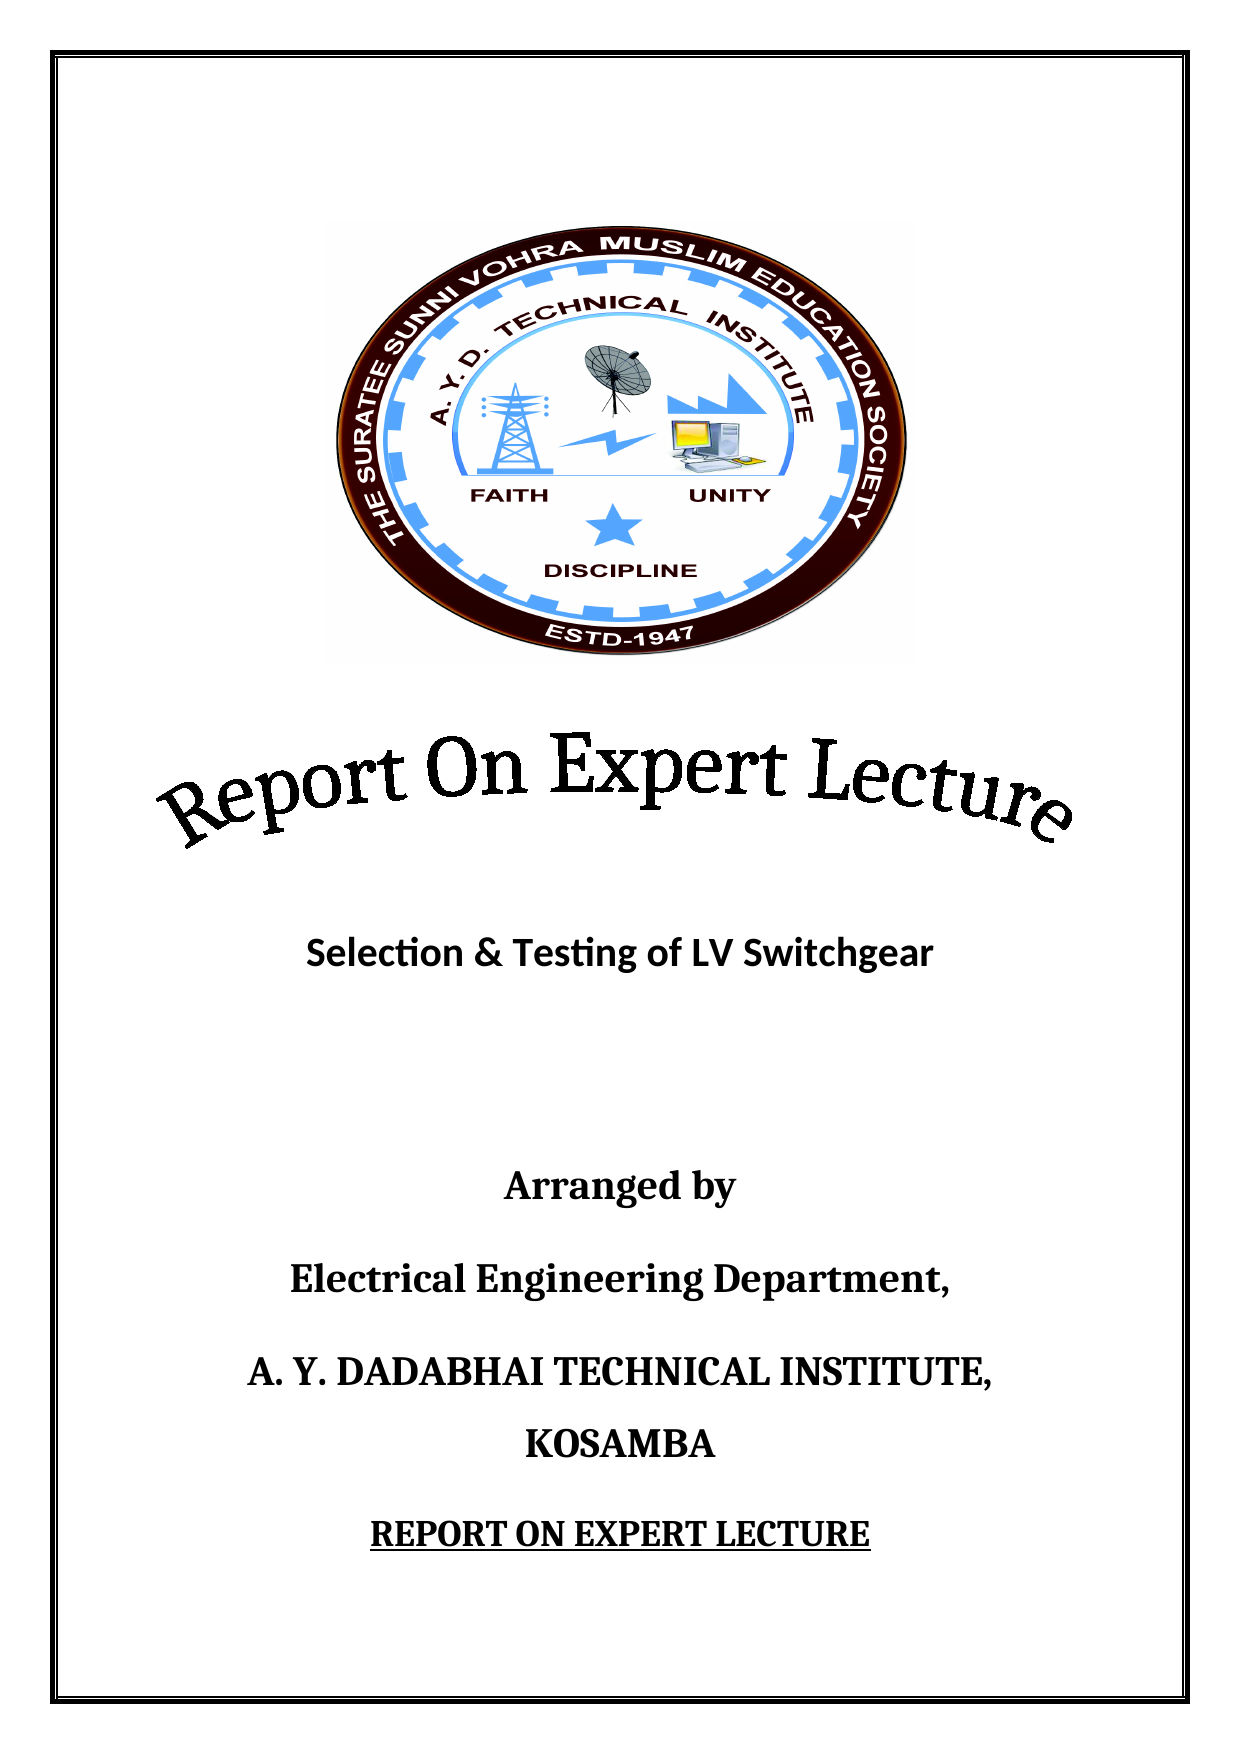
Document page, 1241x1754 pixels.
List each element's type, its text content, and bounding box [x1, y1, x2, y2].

text A. Y. DADABHAI TECHNICAL INSTITUTE, KOSAMBA [150, 1348, 1090, 1467]
text Arranged by [150, 1162, 1090, 1210]
text REPORT ON EXPERT LECTURE [150, 1512, 1090, 1555]
text Electrical Engineering Department, [150, 1255, 1090, 1303]
text Selection & Testing of LV Switchgear [150, 926, 1090, 977]
picture [323, 221, 917, 665]
